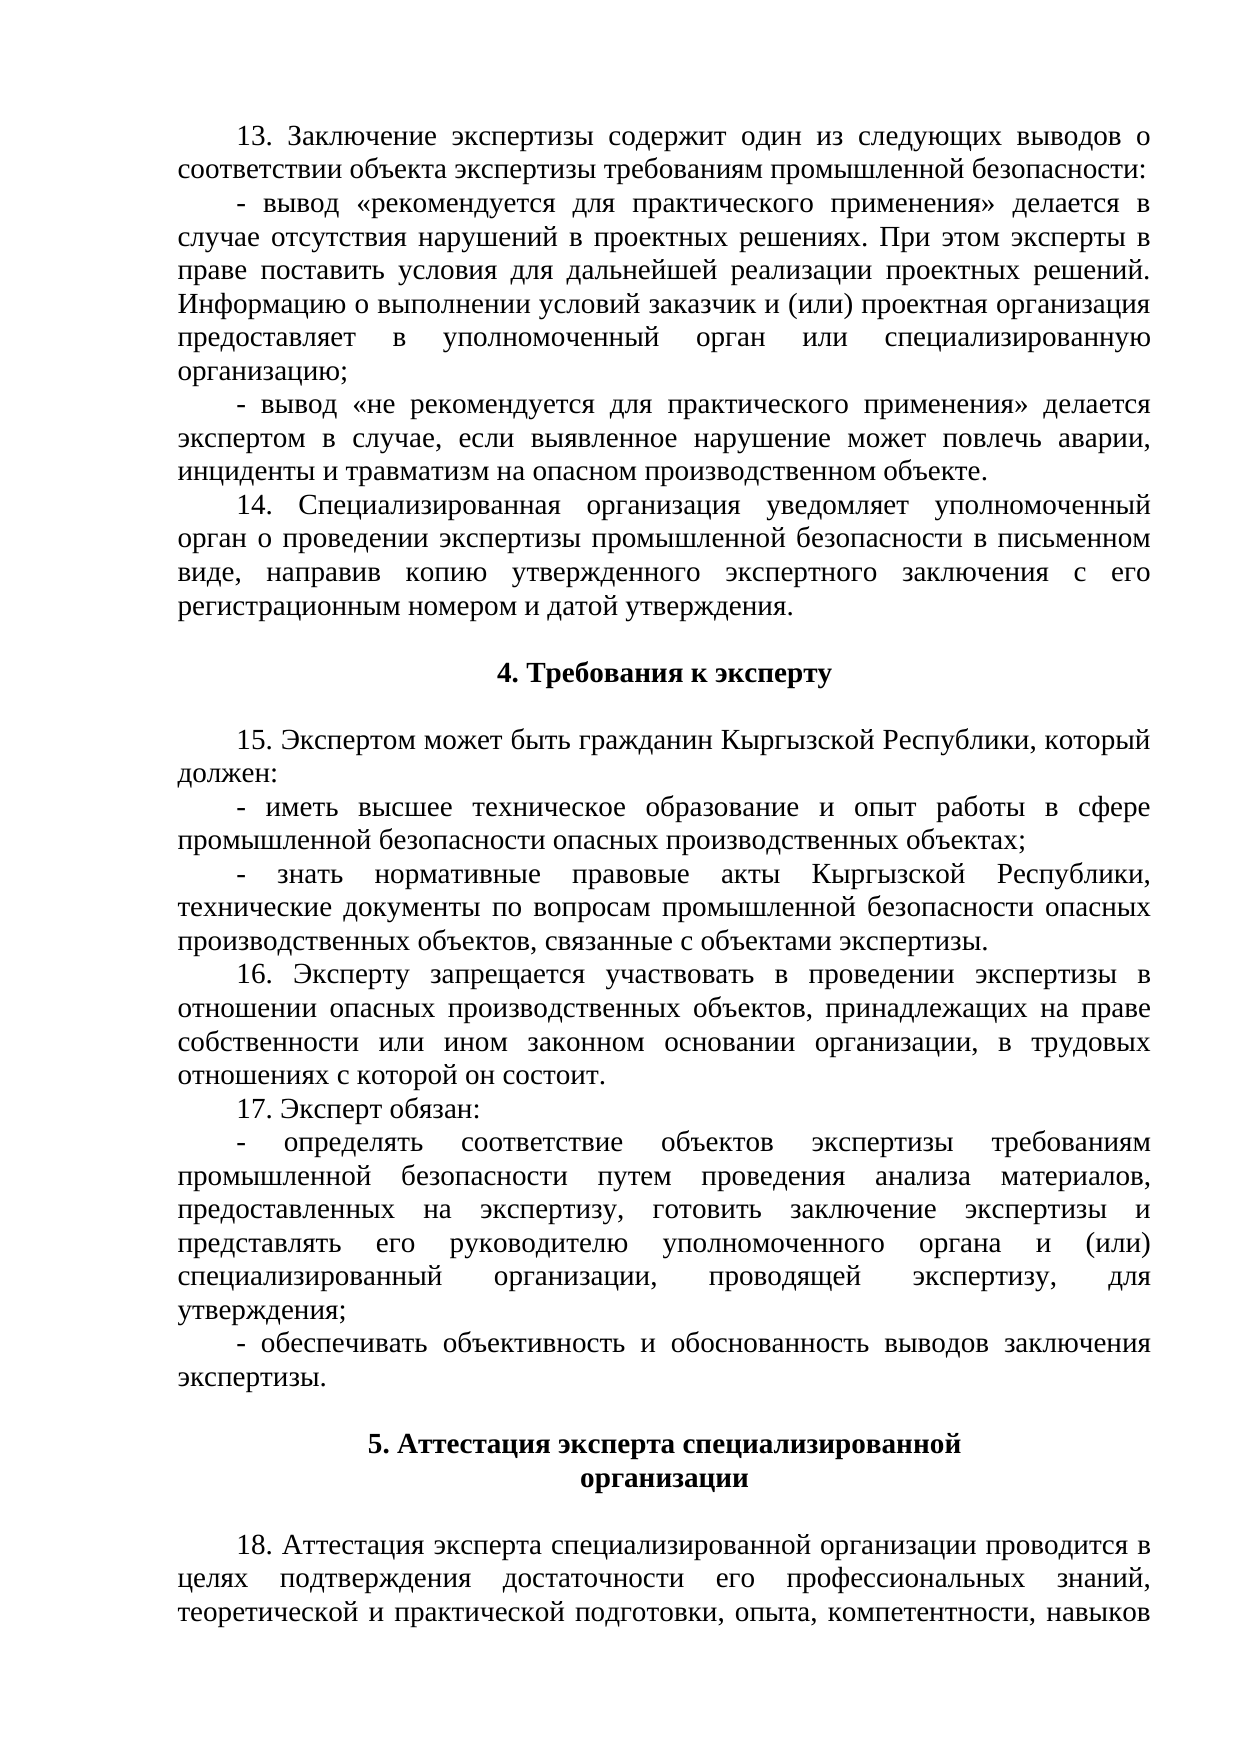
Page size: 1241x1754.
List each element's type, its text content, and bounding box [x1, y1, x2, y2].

text 17. Эксперт обязан: [177, 1091, 1152, 1124]
text 15. Экспертом может быть гражданин Кыргызской Республики, который должен: [177, 722, 1152, 789]
text 5. Аттестация эксперта специализированной организации [295, 1426, 1033, 1493]
text 16. Эксперту запрещается участвовать в проведении экспертизы в отношении опасных производственных объектов, принадлежащих на праве собственности или ином законном основании организации, в трудовых отношениях с которой он состоит. [177, 957, 1152, 1091]
text - иметь высшее техническое образование и опыт работы в сфере промышленной безопасности опасных производственных объектах; [177, 789, 1152, 856]
text 4. Требования к эксперту [295, 655, 1033, 688]
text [177, 1527, 1152, 1627]
text - вывод «рекомендуется для практического применения» делается в случае отсутствия нарушений в проектных решениях. При этом эксперты в праве поставить условия для дальнейшей реализации проектных решений. Информацию о выполнении условий заказчик и (или) проектная организация предоставляет в уполномоченный орган или специализированную организацию; [177, 185, 1152, 386]
text - обеспечивать объективность и обоснованность выводов заключения экспертизы. [177, 1326, 1152, 1393]
text - знать нормативные правовые акты Кыргызской Республики, технические документы по вопросам промышленной безопасности опасных производственных объектов, связанные с объектами экспертизы. [177, 856, 1152, 957]
text - определять соответствие объектов экспертизы требованиям промышленной безопасности путем проведения анализа материалов, предоставленных на экспертизу, готовить заключение экспертизы и представлять его руководителю уполномоченного органа и (или) специализированный организации, проводящей экспертизу, для утверждения; [177, 1124, 1152, 1326]
text - вывод «не рекомендуется для практического применения» делается экспертом в случае, если выявленное нарушение может повлечь аварии, инциденты и травматизм на опасном производственном объекте. [177, 386, 1152, 487]
text 14. Специализированная организация уведомляет уполномоченный орган о проведении экспертизы промышленной безопасности в письменном виде, направив копию утвержденного экспертного заключения с его регистрационным номером и датой утверждения. [177, 487, 1152, 621]
text 13. Заключение экспертизы содержит один из следующих выводов о соответствии объекта экспертизы требованиям промышленной безопасности: [177, 118, 1152, 185]
